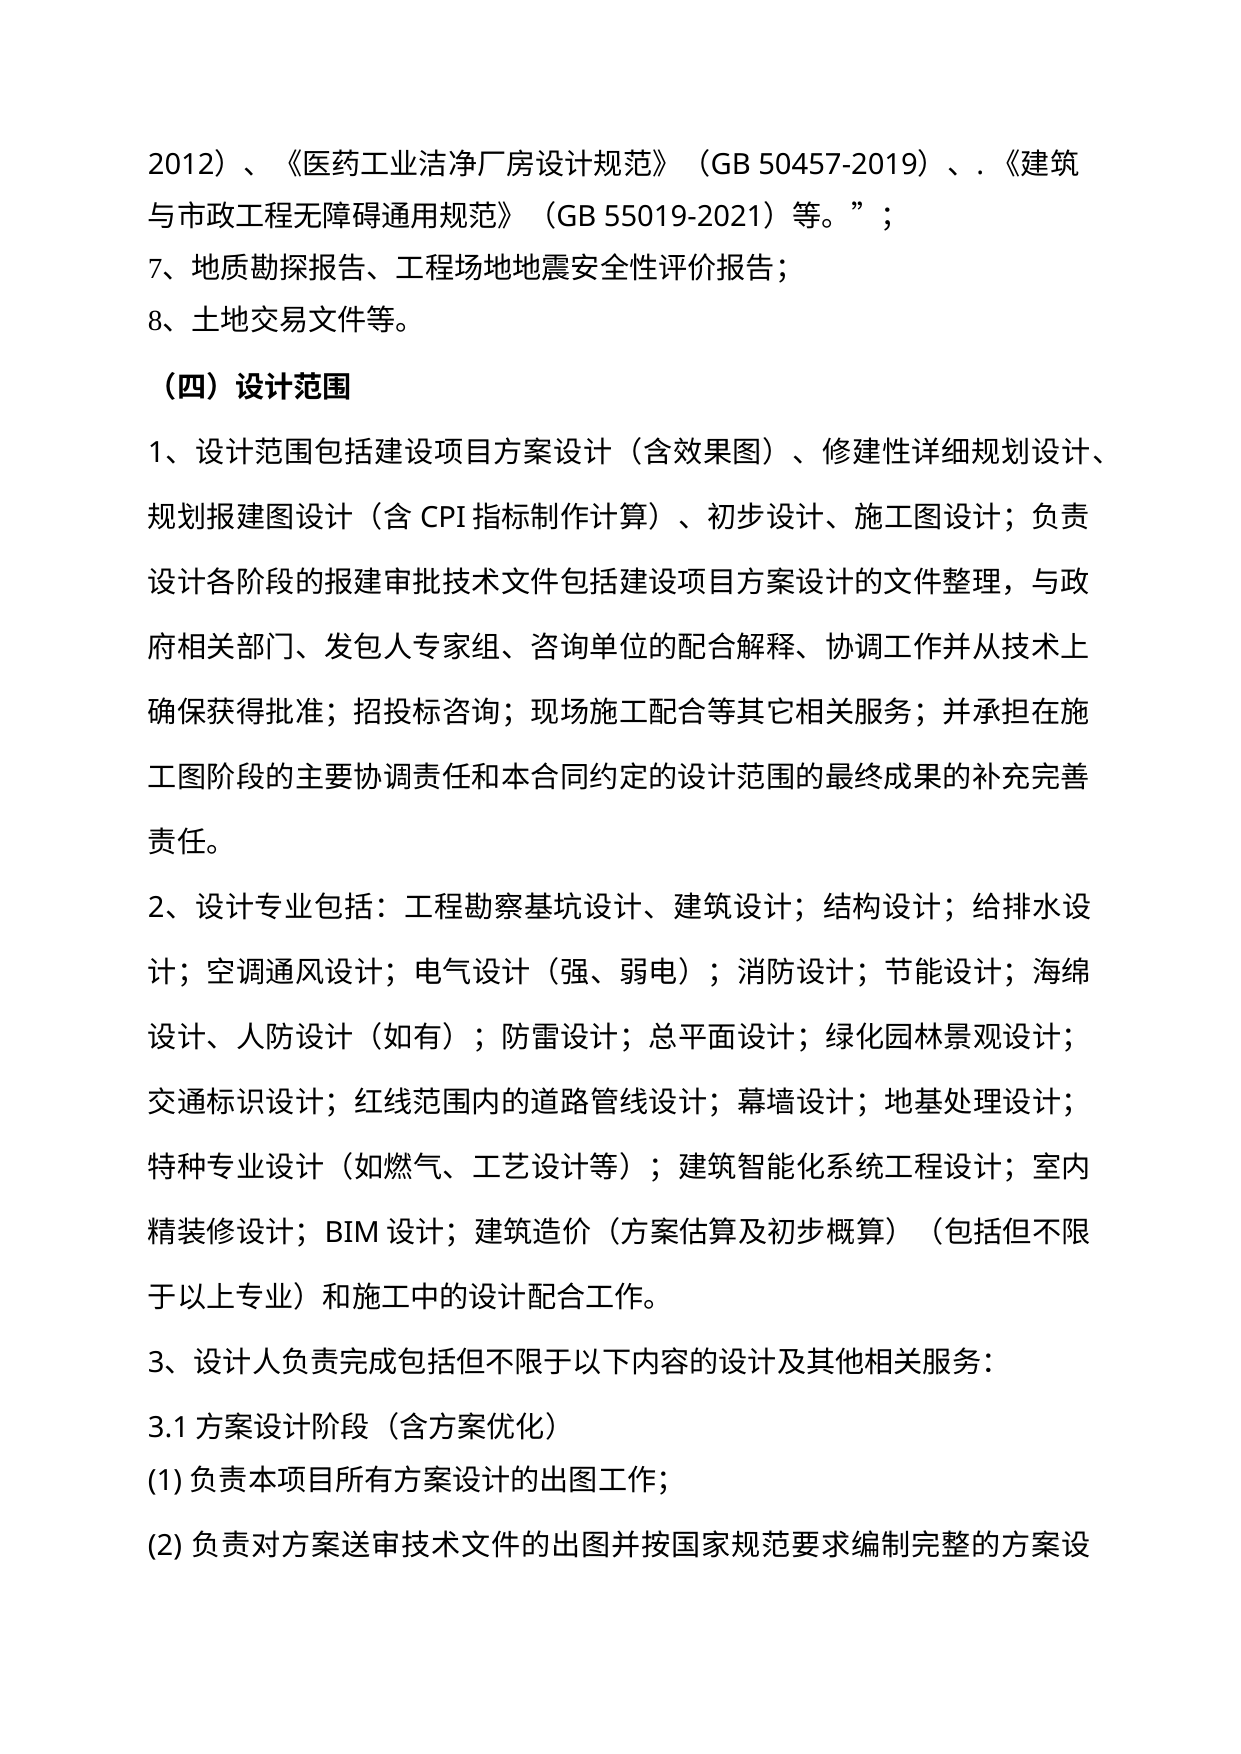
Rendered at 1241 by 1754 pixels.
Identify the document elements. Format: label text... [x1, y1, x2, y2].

list 土地交易文件等。 [148, 289, 1092, 341]
subtitle （四）设计范围 [148, 341, 1092, 406]
subtitle 3.1方案设计阶段（含方案优化） [148, 1381, 1092, 1446]
subtitle 1、设计范围包括建设项目方案设计（含效果图）、修建性详细规划设计、规划报建图设计（含CPI指标制作计算）、初步设计、施工图设计；负责设计各阶段的报建审批技术文件包括建设项目方案设计的文件整理，与政府相关部门、发包人专家组、咨询单位的配合解释、协调工作并从技术上确保获得批准；招投标咨询；现场施工配合等其它相关服务；并承担在施工图阶段的主要协调责任和本合同约定的设计范围的最终成果的补充完善责任。 [148, 406, 1092, 861]
text (1) 负责本项目所有方案设计的出图工作； [148, 1446, 1092, 1511]
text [148, 1511, 1092, 1576]
subtitle 2、设计专业包括：工程勘察基坑设计、建筑设计；结构设计；给排水设计；空调通风设计；电气设计（强、弱电）；消防设计；节能设计；海绵设计、人防设计（如有）；防雷设计；总平面设计；绿化园林景观设计；交通标识设计；红线范围内的道路管线设计；幕墙设计；地基处理设计；特种专业设计（如燃气、工艺设计等）；建筑智能化系统工程设计；室内精装修设计；BIM设计；建筑造价（方案估算及初步概算）（包括但不限于以上专业）和施工中的设计配合工作。 [148, 861, 1092, 1316]
subtitle 3、设计人负责完成包括但不限于以下内容的设计及其他相关服务： [148, 1316, 1092, 1381]
list 地质勘探报告、工程场地地震安全性评价报告； [148, 237, 1092, 289]
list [148, 132, 1092, 237]
